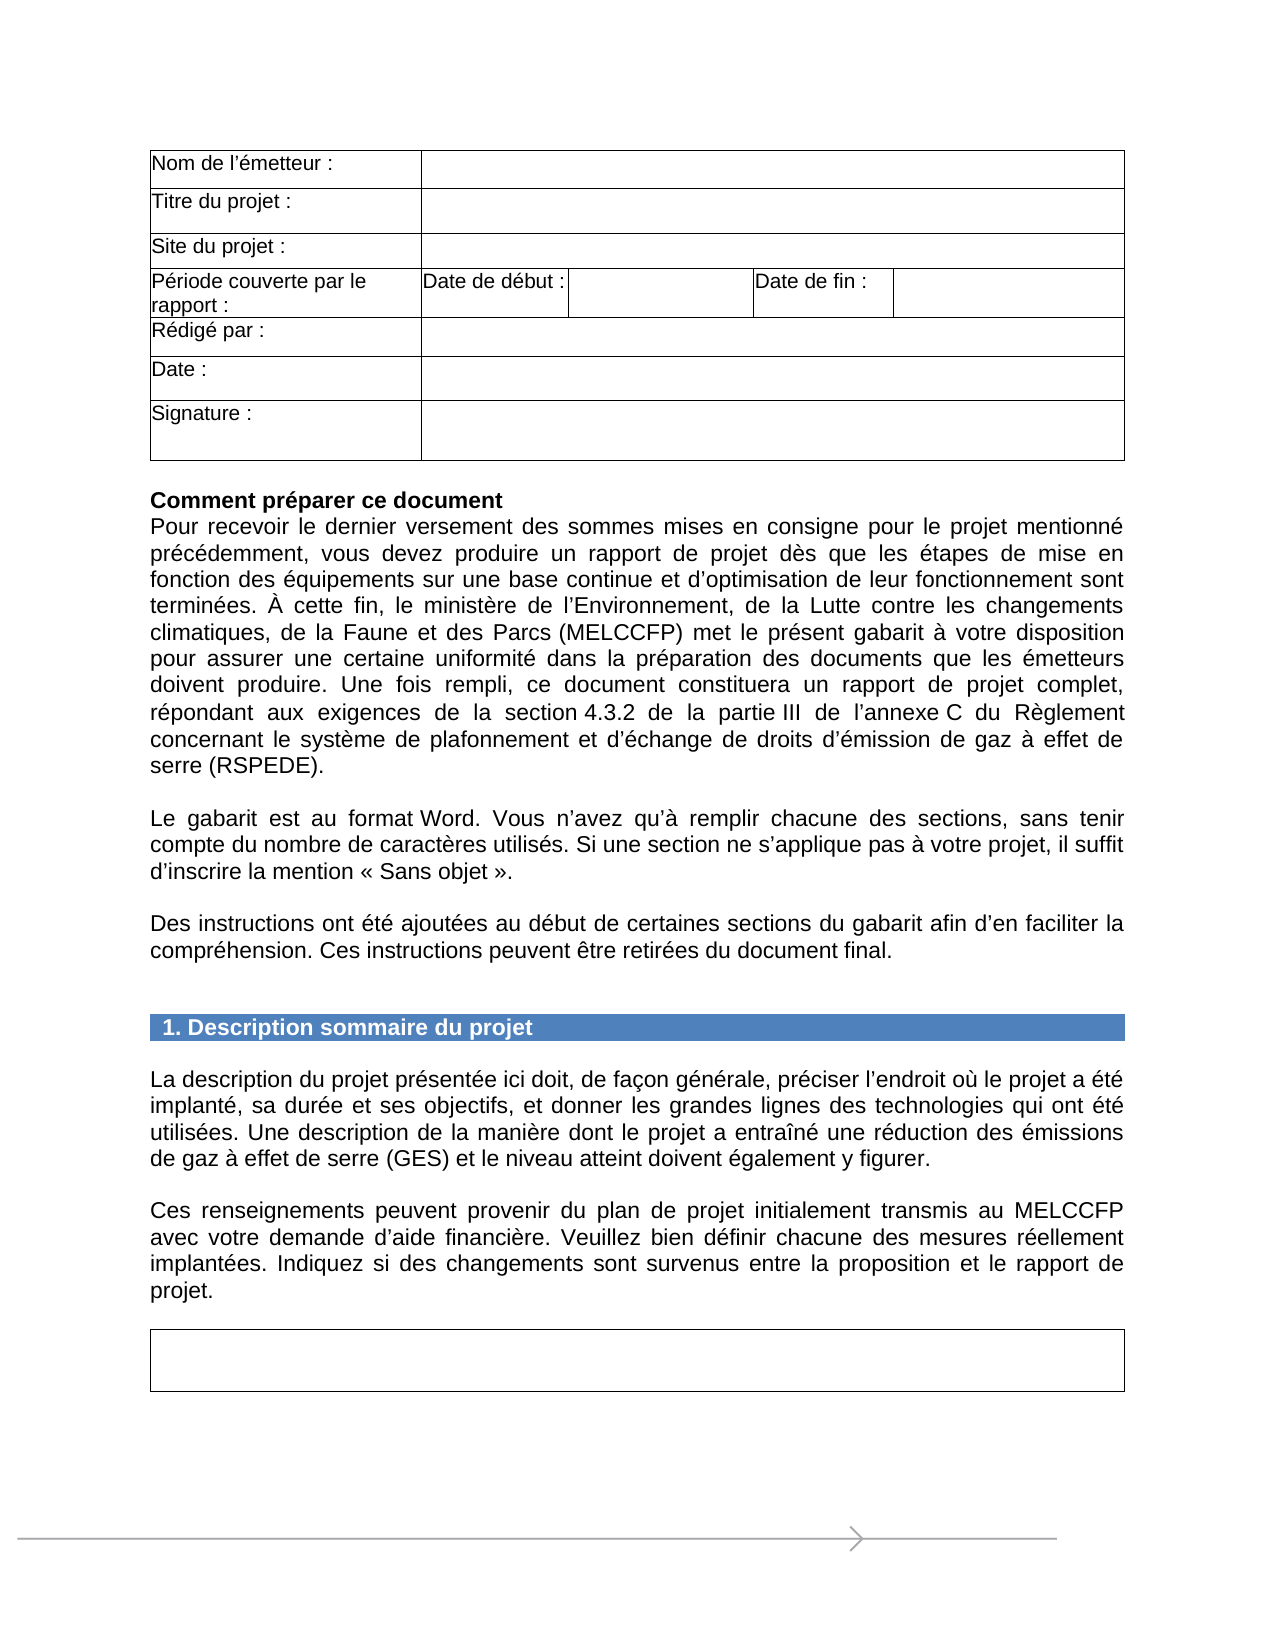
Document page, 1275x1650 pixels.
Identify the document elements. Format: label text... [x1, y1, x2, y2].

table_cell [422, 318, 1124, 356]
table_cell Date de fin : [754, 269, 893, 317]
table_cell Période couverte par le rapport : [151, 269, 421, 317]
table_cell Date : [151, 357, 421, 400]
table_cell [569, 269, 753, 317]
text Des instructions ont été ajoutées au début de certaines sections du gabarit afin d’en faciliter la compréhension. Ces instructions peuvent être retirées du document final. [150, 910, 1125, 963]
text Ces renseignements peuvent provenir du plan de projet initialement transmis au MELCCFP avec votre demande d’aide financière. Veuillez bien définir chacune des mesures réellement implantées. Indiquez si des changements sont survenus entre la proposition et le rapport de projet. [150, 1197, 1125, 1303]
table_cell Titre du projet : [151, 189, 421, 233]
table_cell [422, 189, 1124, 233]
table_header [151, 1330, 1124, 1391]
table_cell Site du projet : [151, 234, 421, 268]
table_cell Date de début : [422, 269, 568, 317]
table_cell [422, 234, 1124, 268]
table_header Nom de l’émetteur : [151, 151, 421, 188]
table_cell Signature : [151, 401, 421, 459]
text Le gabarit est au format Word. Vous n’avez qu’à remplir chacune des sections, sans tenir compte du nombre de caractères utilisés. Si une section ne s’applique pas à votre projet, il suffit d’inscrire la mention « Sans objet ». [150, 805, 1125, 884]
table_cell Rédigé par : [151, 318, 421, 356]
table_cell [422, 357, 1124, 400]
picture [17, 1522, 1063, 1556]
text Comment préparer ce document [150, 487, 1125, 513]
text Pour recevoir le dernier versement des sommes mises en consigne pour le projet mentionné précédemment, vous devez produire un rapport de projet dès que les étapes de mise en fonction des équipements sur une base continue et d’optimisation de leur fonctionnement sont terminées. À cette fin, le ministère de l’Environnement, de la Lutte contre les changements climatiques, de la Faune et des Parcs (MELCCFP) met le présent gabarit à votre disposition pour assurer une certaine uniformité dans la préparation des documents que les émetteurs doivent produire. Une fois rempli, ce document constituera un rapport de projet complet, répondant aux exigences de la section 4.3.2 de la partie III de l’annexe C du Règlement concernant le système de plafonnement et d’échange de droits d’émission de gaz à effet de serre (RSPEDE). [150, 513, 1125, 778]
table_cell [894, 269, 1124, 317]
subtitle 1. Description sommaire du projet [150, 1014, 1125, 1041]
table_header [422, 151, 1124, 188]
text La description du projet présentée ici doit, de façon générale, préciser l’endroit où le projet a été implanté, sa durée et ses objectifs, et donner les grandes lignes des technologies qui ont été utilisées. Une description de la manière dont le projet a entraîné une réduction des émissions de gaz à effet de serre (GES) et le niveau atteint doivent également y figurer. [150, 1066, 1125, 1171]
table_cell [422, 401, 1124, 459]
